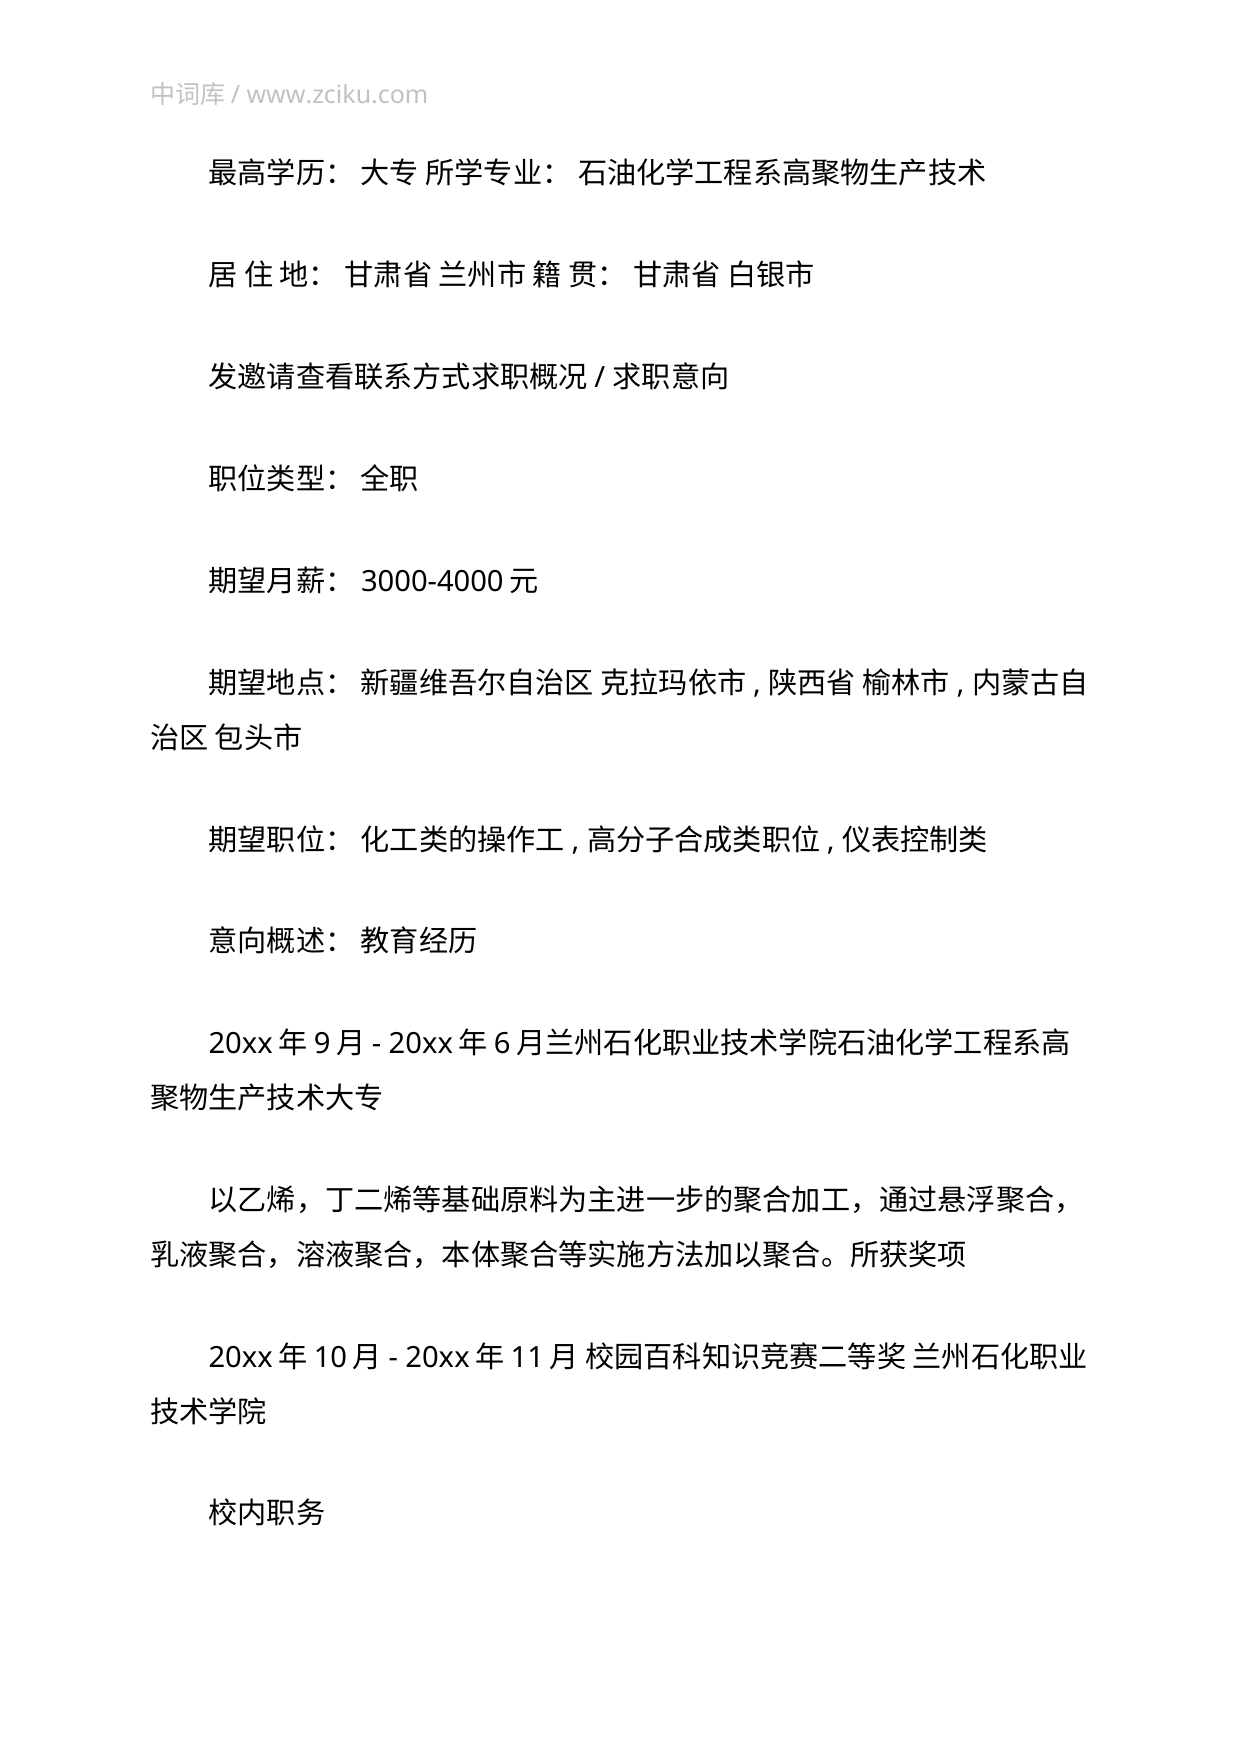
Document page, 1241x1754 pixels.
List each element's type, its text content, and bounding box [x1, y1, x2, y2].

text 校内职务 [150, 1490, 1090, 1532]
text 20xx年9月 - 20xx年6月兰州石化职业技术学院石油化学工程系高聚物生产技术大专 [150, 1020, 1090, 1117]
text 期望地点： 新疆维吾尔自治区 克拉玛依市 , 陕西省 榆林市 , 内蒙古自治区 包头市 [150, 659, 1090, 757]
text 最高学历： 大专 所学专业： 石油化学工程系高聚物生产技术 [150, 150, 1090, 192]
text 期望职位： 化工类的操作工 , 高分子合成类职位 , 仪表控制类 [150, 816, 1090, 858]
text 发邀请查看联系方式求职概况 / 求职意向 [150, 353, 1090, 396]
text 20xx年10月 - 20xx年11月 校园百科知识竞赛二等奖 兰州石化职业技术学院 [150, 1333, 1090, 1431]
text 以乙烯，丁二烯等基础原料为主进一步的聚合加工，通过悬浮聚合，乳液聚合，溶液聚合，本体聚合等实施方法加以聚合。所获奖项 [150, 1177, 1090, 1274]
text 期望月薪： 3000-4000元 [150, 557, 1090, 600]
text 意向概述： 教育经历 [150, 918, 1090, 960]
text 居 住 地： 甘肃省 兰州市 籍 贯： 甘肃省 白银市 [150, 252, 1090, 294]
text 职位类型： 全职 [150, 456, 1090, 498]
